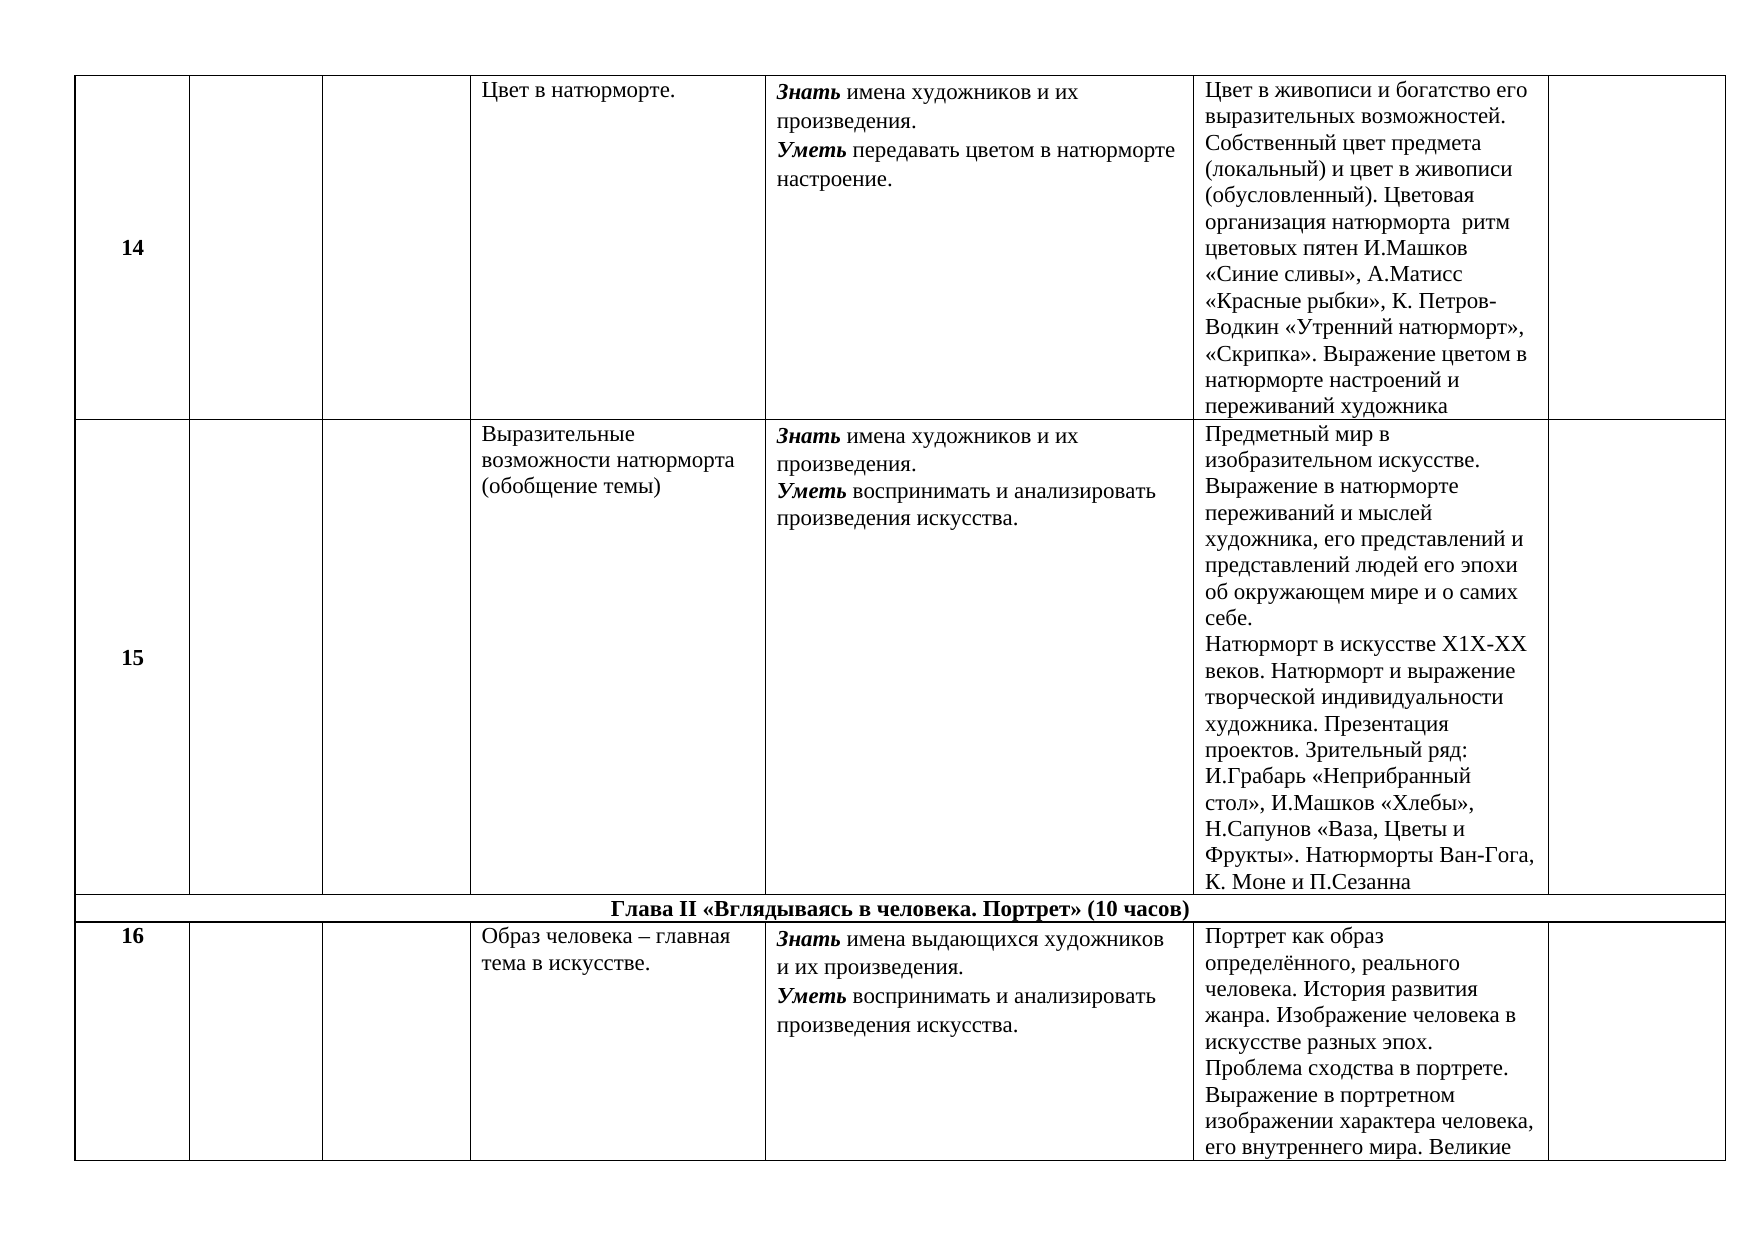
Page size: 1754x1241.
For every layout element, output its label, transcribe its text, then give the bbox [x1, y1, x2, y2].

table_cell [190, 420, 322, 894]
table_cell Знать имена художников и их произведения. Уметь передавать цветом в натюрморте настроение. [766, 76, 1193, 419]
table_cell Глава II «Вглядываясь в человека. Портрет» (10 часов) [76, 895, 1725, 921]
table_cell [1549, 923, 1725, 1160]
table_cell Знать имена художников и их произведения. Уметь воспринимать и анализировать произведения искусства. [766, 420, 1193, 894]
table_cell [1194, 923, 1548, 1160]
table_cell 14 [76, 76, 189, 419]
table_cell [1549, 420, 1725, 894]
table_cell [323, 923, 470, 1160]
table_cell [323, 420, 470, 894]
table_cell Предметный мир в изобразительном искусстве. Выражение в натюрморте переживаний и мыслей художника, его представлений и представлений людей его эпохи об окружающем мире и о самих себе. Натюрморт в искусстве Х1Х-ХХ веков. Натюрморт и выражение творческой индивидуальности художника. Презентация проектов. Зрительный ряд: И.Грабарь «Неприбранный стол», И.Машков «Хлебы», Н.Сапунов «Ваза, Цветы и Фрукты». Натюрморты Ван-Гога, К. Моне и П.Сезанна [1194, 420, 1548, 894]
table_cell [190, 76, 322, 419]
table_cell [471, 923, 765, 1160]
table_cell Цвет в живописи и богатство его выразительных возможностей. Собственный цвет предмета (локальный) и цвет в живописи (обусловленный). Цветовая организация натюрморта ритм цветовых пятен И.Машков «Синие сливы», А.Матисс «Красные рыбки», К. Петров-Водкин «Утренний натюрморт», «Скрипка». Выражение цветом в натюрморте настроений и переживаний художника [1194, 76, 1548, 419]
table_cell [1549, 76, 1725, 419]
table_cell [190, 923, 322, 1160]
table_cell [766, 923, 1193, 1160]
table_cell 15 [76, 420, 189, 894]
table_cell [323, 76, 470, 419]
table_cell Выразительные возможности натюрморта (обобщение темы) [471, 420, 765, 894]
table_cell 16 [76, 923, 189, 1160]
table_cell Цвет в натюрморте. [471, 76, 765, 419]
